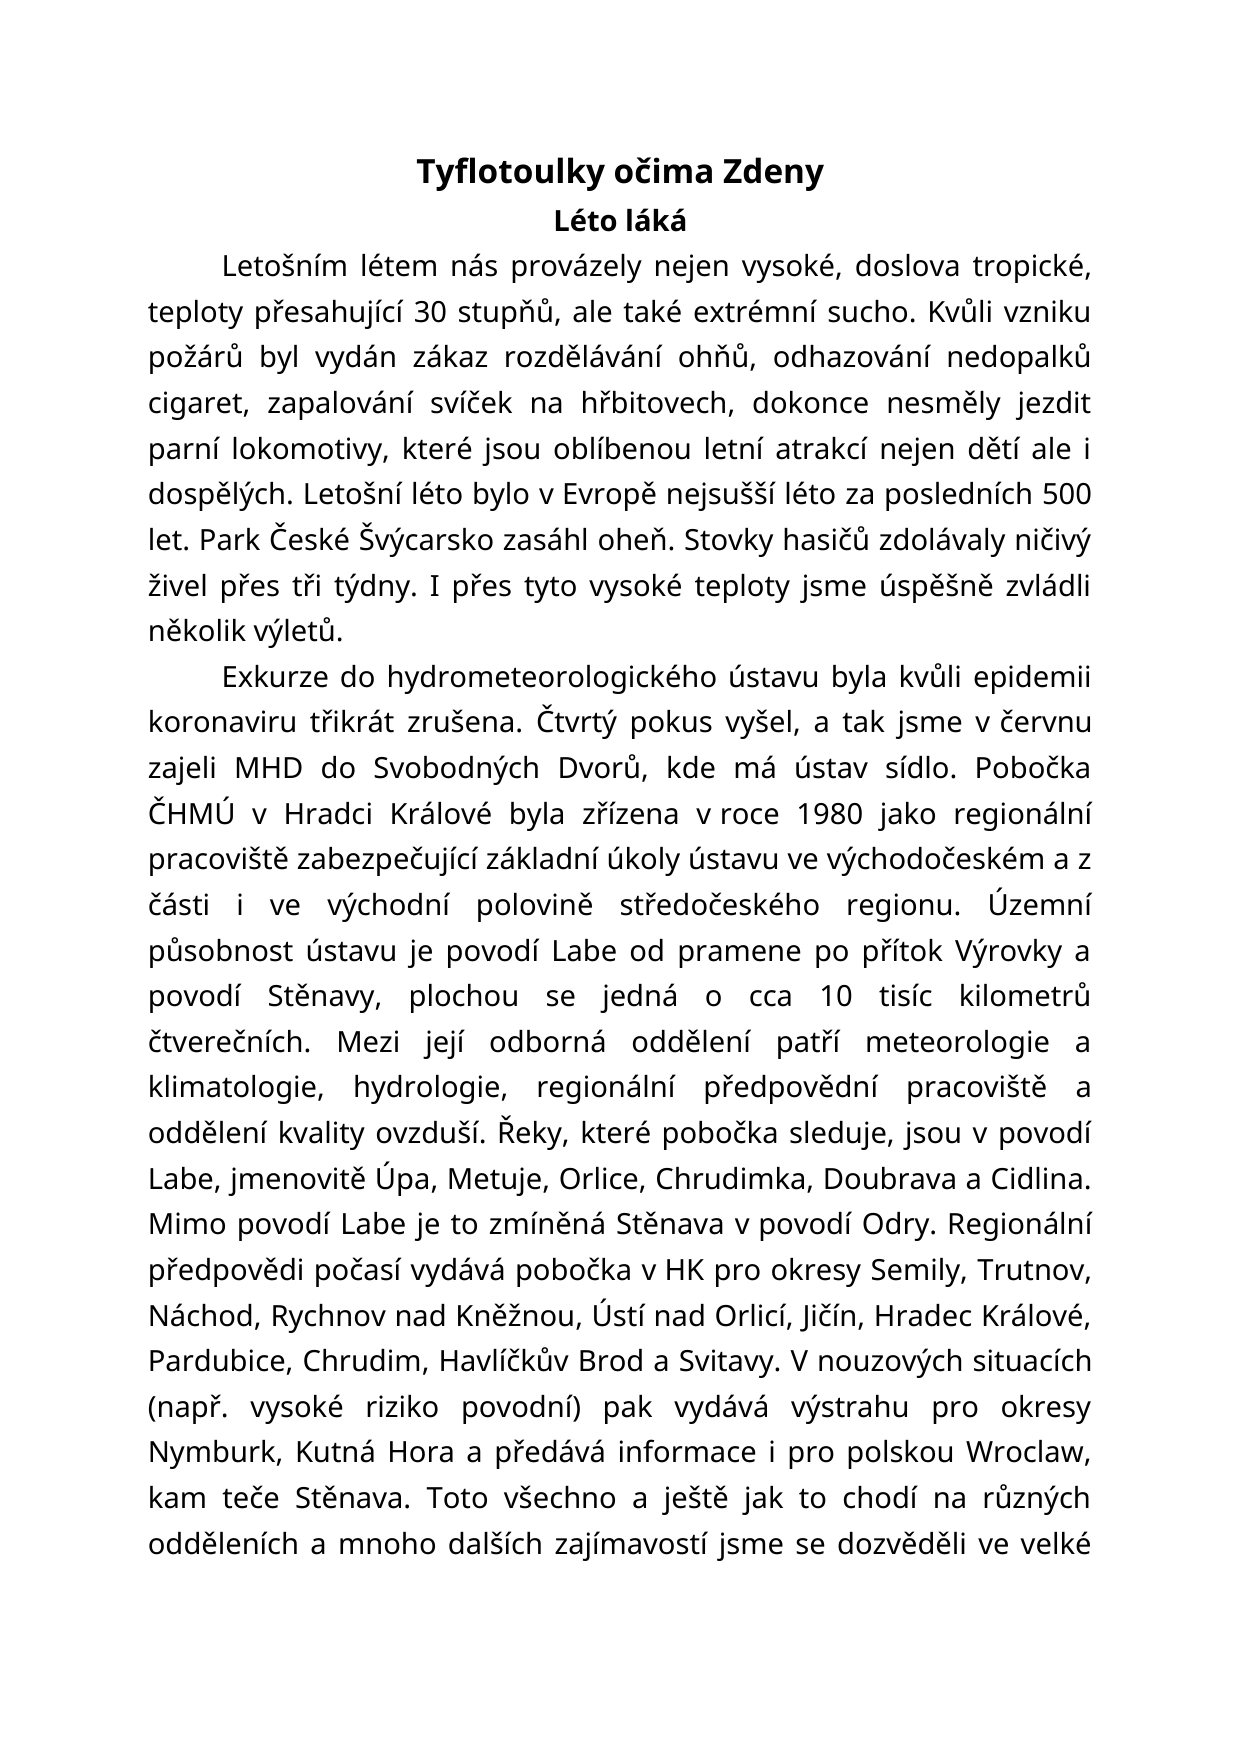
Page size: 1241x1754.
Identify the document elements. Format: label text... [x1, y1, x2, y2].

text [148, 656, 1093, 1563]
text Tyflotoulky očima Zdeny [148, 148, 1093, 193]
text Letošním létem nás provázely nejen vysoké, doslova tropické, teploty přesahující 30 stupňů, ale také extrémní sucho. Kvůli vzniku požárů byl vydán zákaz rozdělávání ohňů, odhazování nedopalků cigaret, zapalování svíček na hřbitovech, dokonce nesměly jezdit parní lokomotivy, které jsou oblíbenou letní atrakcí nejen dětí ale i dospělých. Letošní léto bylo v Evropě nejsušší léto za posledních 500 let. Park České Švýcarsko zasáhl oheň. Stovky hasičů zdolávaly ničivý živel přes tři týdny. I přes tyto vysoké teploty jsme úspěšně zvládli několik výletů. [148, 245, 1093, 650]
text Léto láká [148, 200, 1093, 239]
